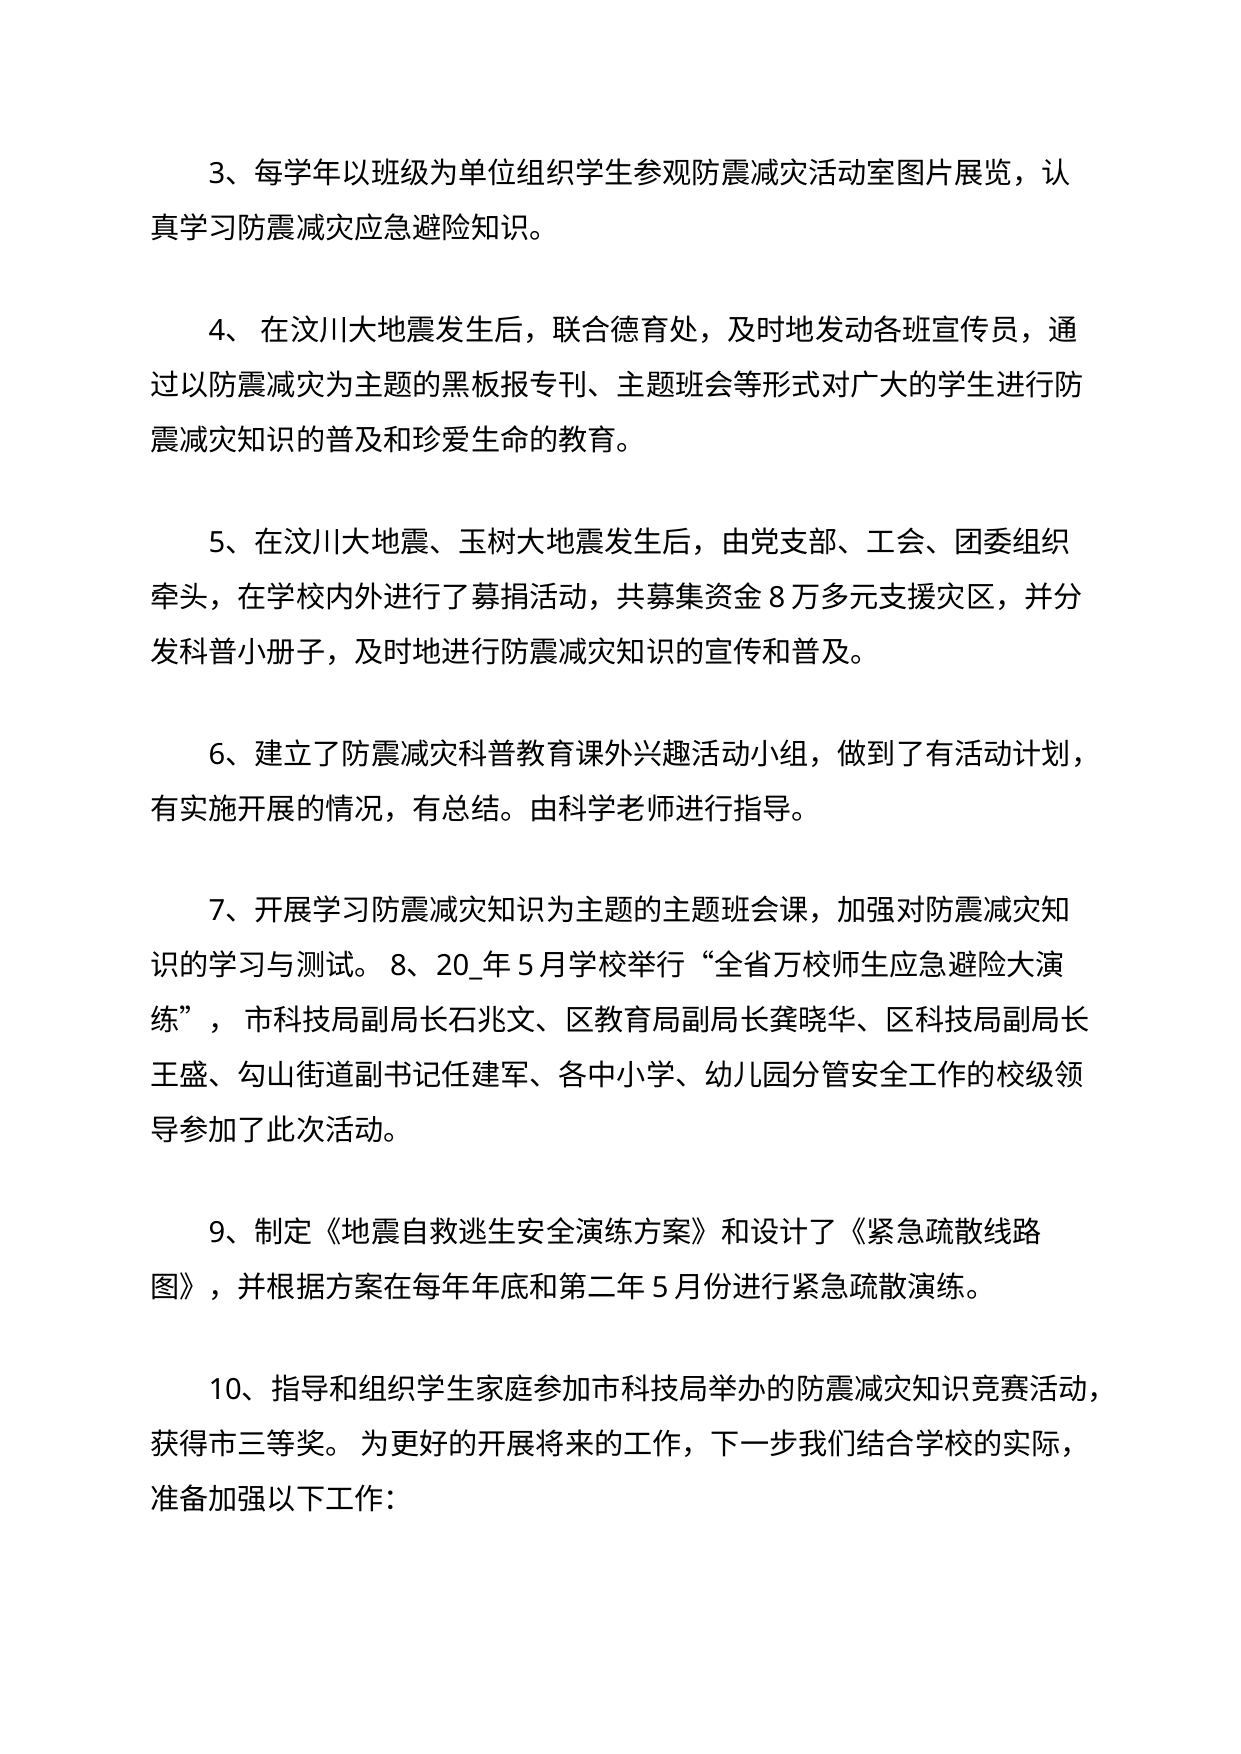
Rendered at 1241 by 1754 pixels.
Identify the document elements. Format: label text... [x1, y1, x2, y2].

text 9、制定《地震自救逃生安全演练方案》和设计了《紧急疏散线路图》，并根据方案在每年年底和第二年5月份进行紧急疏散演练。 [150, 1208, 1090, 1306]
text 6、建立了防震减灾科普教育课外兴趣活动小组，做到了有活动计划，有实施开展的情况，有总结。由科学老师进行指导。 [150, 730, 1090, 827]
text 7、开展学习防震减灾知识为主题的主题班会课，加强对防震减灾知识的学习与测试。 8、20_年5月学校举行“全省万校师生应急避险大演练”， 市科技局副局长石兆文、区教育局副局长龚晓华、区科技局副局长王盛、勾山街道副书记任建军、各中小学、幼儿园分管安全工作的校级领导参加了此次活动。 [150, 887, 1090, 1149]
text 4、 在汶川大地震发生后，联合德育处，及时地发动各班宣传员，通过以防震减灾为主题的黑板报专刊、主题班会等形式对广大的学生进行防震减灾知识的普及和珍爱生命的教育。 [150, 307, 1090, 459]
text 3、每学年以班级为单位组织学生参观防震减灾活动室图片展览，认真学习防震减灾应急避险知识。 [150, 150, 1090, 247]
text 10、指导和组织学生家庭参加市科技局举办的防震减灾知识竞赛活动，获得市三等奖。 为更好的开展将来的工作，下一步我们结合学校的实际，准备加强以下工作： [150, 1366, 1090, 1518]
text 5、在汶川大地震、玉树大地震发生后，由党支部、工会、团委组织牵头，在学校内外进行了募捐活动，共募集资金8万多元支援灾区，并分发科普小册子，及时地进行防震减灾知识的宣传和普及。 [150, 518, 1090, 671]
